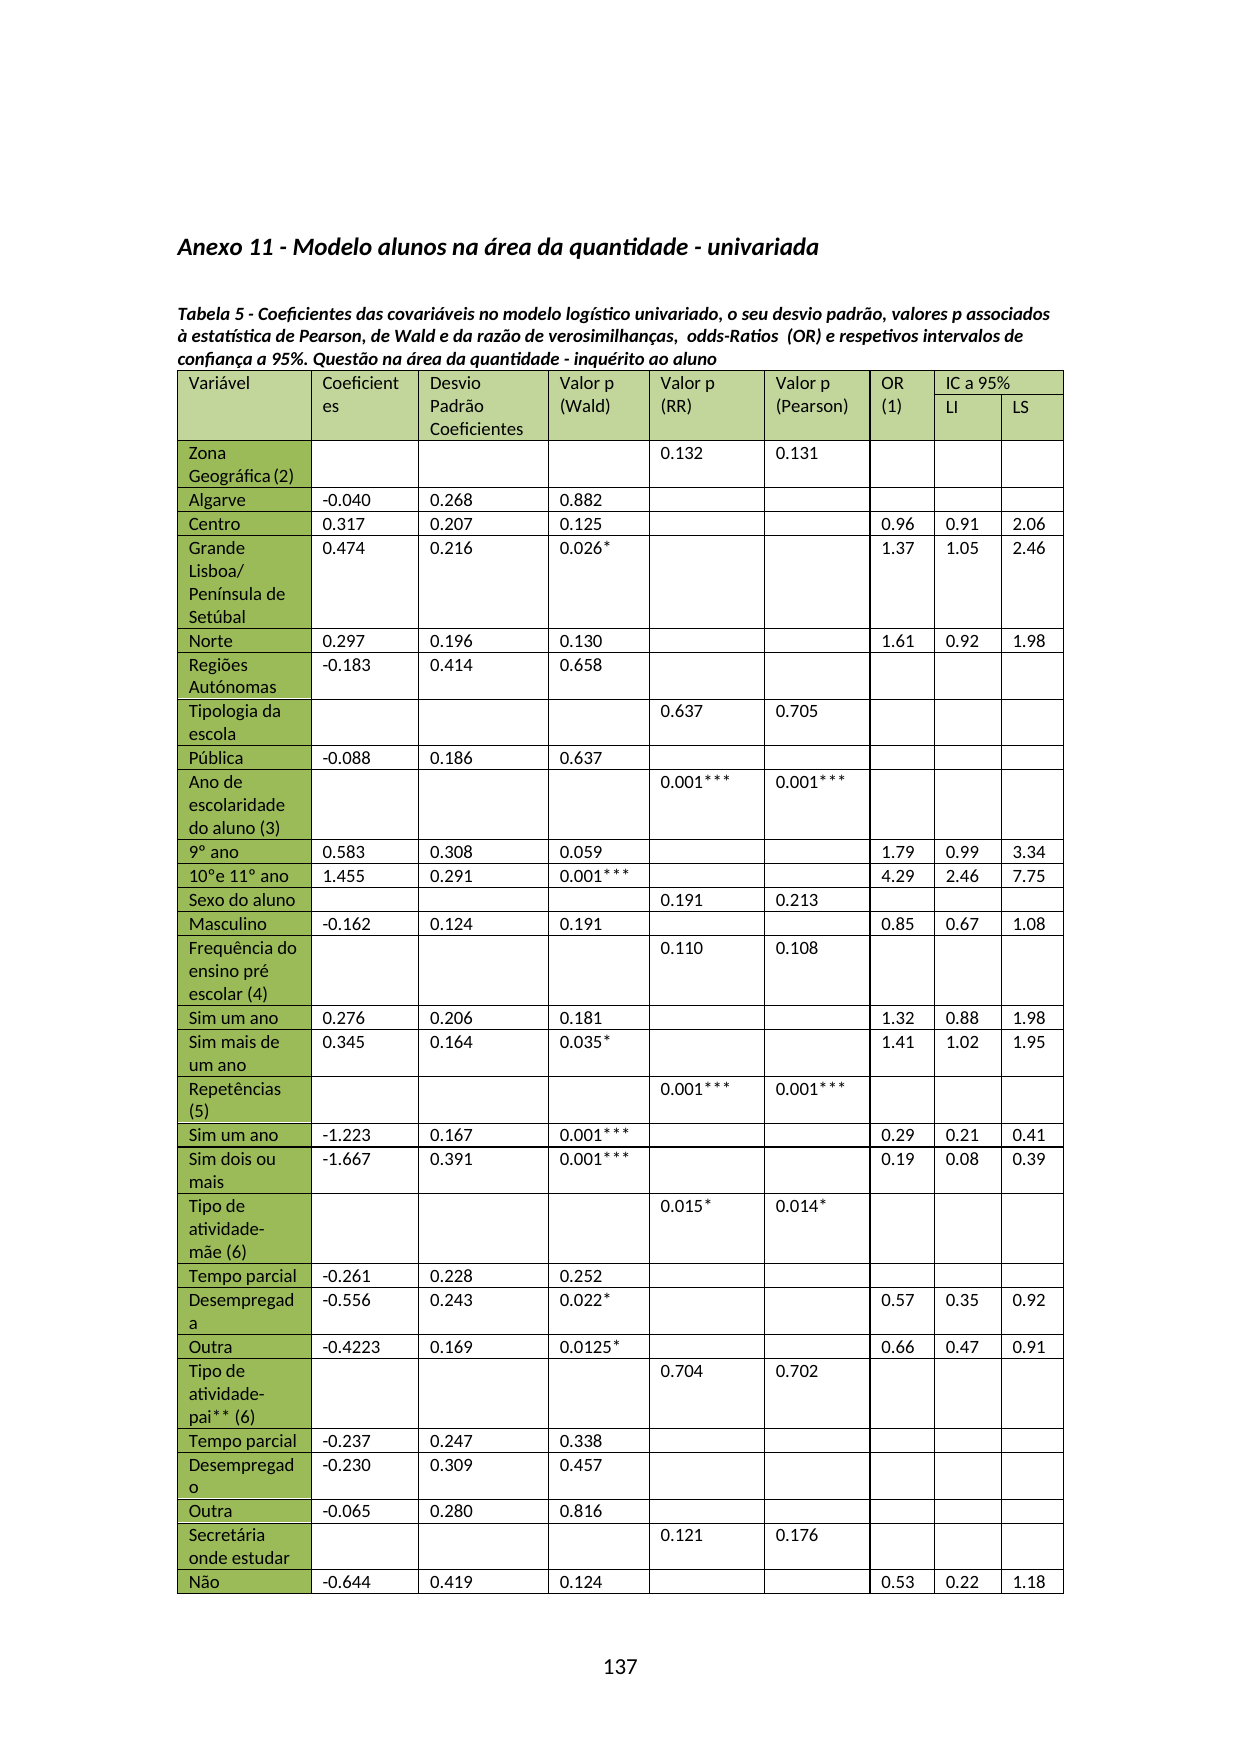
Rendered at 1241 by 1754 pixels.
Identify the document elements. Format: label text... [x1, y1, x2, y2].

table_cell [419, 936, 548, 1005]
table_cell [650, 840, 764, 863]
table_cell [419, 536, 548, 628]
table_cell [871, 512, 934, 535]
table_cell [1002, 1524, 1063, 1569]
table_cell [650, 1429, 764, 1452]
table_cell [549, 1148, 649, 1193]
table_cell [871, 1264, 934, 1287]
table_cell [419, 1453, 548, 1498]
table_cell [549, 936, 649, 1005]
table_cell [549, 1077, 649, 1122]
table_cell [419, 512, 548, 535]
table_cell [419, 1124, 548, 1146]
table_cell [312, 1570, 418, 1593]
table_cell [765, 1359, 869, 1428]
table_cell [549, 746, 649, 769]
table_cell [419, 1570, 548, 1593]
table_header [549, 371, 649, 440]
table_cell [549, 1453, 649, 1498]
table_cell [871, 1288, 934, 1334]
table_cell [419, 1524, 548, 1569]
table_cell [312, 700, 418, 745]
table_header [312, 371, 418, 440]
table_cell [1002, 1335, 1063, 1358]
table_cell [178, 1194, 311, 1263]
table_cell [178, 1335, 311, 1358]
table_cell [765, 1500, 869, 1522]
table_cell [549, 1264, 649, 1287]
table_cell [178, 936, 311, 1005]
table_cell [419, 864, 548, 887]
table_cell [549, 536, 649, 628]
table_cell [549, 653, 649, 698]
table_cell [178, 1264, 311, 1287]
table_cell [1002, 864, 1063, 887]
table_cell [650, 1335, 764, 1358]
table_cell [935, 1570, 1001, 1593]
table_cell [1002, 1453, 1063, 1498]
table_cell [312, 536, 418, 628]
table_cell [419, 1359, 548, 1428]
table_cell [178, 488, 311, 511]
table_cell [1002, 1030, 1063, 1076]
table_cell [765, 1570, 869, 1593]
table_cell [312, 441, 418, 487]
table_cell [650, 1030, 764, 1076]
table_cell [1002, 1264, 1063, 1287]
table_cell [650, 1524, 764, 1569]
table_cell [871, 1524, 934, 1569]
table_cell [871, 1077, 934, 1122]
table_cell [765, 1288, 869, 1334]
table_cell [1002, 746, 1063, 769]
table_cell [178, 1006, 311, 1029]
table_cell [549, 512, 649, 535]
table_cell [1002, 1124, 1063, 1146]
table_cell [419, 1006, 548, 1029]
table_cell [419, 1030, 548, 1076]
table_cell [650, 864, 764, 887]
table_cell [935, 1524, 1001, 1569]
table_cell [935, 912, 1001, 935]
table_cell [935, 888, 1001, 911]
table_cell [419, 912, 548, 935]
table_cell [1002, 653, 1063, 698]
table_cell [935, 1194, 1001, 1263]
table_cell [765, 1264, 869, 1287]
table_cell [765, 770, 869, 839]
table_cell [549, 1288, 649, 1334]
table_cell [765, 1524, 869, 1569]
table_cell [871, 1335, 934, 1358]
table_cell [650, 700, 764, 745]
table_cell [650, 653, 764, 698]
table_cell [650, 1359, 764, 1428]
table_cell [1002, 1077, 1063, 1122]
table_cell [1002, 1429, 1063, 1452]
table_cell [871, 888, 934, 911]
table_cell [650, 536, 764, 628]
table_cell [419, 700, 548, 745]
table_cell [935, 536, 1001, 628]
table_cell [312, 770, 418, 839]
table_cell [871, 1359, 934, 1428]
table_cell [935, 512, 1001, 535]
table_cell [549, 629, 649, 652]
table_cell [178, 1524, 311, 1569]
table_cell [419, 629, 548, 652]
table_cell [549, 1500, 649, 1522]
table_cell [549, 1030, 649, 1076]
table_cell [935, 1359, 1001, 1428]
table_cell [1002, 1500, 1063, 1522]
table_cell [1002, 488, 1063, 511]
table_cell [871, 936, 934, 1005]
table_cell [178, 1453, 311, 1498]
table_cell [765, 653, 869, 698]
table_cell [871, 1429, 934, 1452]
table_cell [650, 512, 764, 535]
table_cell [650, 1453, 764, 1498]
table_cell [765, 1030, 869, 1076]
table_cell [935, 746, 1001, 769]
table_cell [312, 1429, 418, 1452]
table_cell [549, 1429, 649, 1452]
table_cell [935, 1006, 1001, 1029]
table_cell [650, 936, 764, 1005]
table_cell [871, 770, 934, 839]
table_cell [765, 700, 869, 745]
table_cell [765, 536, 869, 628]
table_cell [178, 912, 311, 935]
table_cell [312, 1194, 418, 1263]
text Anexo 11 - Modelo alunos na área da quantidade - univariada [177, 231, 1063, 261]
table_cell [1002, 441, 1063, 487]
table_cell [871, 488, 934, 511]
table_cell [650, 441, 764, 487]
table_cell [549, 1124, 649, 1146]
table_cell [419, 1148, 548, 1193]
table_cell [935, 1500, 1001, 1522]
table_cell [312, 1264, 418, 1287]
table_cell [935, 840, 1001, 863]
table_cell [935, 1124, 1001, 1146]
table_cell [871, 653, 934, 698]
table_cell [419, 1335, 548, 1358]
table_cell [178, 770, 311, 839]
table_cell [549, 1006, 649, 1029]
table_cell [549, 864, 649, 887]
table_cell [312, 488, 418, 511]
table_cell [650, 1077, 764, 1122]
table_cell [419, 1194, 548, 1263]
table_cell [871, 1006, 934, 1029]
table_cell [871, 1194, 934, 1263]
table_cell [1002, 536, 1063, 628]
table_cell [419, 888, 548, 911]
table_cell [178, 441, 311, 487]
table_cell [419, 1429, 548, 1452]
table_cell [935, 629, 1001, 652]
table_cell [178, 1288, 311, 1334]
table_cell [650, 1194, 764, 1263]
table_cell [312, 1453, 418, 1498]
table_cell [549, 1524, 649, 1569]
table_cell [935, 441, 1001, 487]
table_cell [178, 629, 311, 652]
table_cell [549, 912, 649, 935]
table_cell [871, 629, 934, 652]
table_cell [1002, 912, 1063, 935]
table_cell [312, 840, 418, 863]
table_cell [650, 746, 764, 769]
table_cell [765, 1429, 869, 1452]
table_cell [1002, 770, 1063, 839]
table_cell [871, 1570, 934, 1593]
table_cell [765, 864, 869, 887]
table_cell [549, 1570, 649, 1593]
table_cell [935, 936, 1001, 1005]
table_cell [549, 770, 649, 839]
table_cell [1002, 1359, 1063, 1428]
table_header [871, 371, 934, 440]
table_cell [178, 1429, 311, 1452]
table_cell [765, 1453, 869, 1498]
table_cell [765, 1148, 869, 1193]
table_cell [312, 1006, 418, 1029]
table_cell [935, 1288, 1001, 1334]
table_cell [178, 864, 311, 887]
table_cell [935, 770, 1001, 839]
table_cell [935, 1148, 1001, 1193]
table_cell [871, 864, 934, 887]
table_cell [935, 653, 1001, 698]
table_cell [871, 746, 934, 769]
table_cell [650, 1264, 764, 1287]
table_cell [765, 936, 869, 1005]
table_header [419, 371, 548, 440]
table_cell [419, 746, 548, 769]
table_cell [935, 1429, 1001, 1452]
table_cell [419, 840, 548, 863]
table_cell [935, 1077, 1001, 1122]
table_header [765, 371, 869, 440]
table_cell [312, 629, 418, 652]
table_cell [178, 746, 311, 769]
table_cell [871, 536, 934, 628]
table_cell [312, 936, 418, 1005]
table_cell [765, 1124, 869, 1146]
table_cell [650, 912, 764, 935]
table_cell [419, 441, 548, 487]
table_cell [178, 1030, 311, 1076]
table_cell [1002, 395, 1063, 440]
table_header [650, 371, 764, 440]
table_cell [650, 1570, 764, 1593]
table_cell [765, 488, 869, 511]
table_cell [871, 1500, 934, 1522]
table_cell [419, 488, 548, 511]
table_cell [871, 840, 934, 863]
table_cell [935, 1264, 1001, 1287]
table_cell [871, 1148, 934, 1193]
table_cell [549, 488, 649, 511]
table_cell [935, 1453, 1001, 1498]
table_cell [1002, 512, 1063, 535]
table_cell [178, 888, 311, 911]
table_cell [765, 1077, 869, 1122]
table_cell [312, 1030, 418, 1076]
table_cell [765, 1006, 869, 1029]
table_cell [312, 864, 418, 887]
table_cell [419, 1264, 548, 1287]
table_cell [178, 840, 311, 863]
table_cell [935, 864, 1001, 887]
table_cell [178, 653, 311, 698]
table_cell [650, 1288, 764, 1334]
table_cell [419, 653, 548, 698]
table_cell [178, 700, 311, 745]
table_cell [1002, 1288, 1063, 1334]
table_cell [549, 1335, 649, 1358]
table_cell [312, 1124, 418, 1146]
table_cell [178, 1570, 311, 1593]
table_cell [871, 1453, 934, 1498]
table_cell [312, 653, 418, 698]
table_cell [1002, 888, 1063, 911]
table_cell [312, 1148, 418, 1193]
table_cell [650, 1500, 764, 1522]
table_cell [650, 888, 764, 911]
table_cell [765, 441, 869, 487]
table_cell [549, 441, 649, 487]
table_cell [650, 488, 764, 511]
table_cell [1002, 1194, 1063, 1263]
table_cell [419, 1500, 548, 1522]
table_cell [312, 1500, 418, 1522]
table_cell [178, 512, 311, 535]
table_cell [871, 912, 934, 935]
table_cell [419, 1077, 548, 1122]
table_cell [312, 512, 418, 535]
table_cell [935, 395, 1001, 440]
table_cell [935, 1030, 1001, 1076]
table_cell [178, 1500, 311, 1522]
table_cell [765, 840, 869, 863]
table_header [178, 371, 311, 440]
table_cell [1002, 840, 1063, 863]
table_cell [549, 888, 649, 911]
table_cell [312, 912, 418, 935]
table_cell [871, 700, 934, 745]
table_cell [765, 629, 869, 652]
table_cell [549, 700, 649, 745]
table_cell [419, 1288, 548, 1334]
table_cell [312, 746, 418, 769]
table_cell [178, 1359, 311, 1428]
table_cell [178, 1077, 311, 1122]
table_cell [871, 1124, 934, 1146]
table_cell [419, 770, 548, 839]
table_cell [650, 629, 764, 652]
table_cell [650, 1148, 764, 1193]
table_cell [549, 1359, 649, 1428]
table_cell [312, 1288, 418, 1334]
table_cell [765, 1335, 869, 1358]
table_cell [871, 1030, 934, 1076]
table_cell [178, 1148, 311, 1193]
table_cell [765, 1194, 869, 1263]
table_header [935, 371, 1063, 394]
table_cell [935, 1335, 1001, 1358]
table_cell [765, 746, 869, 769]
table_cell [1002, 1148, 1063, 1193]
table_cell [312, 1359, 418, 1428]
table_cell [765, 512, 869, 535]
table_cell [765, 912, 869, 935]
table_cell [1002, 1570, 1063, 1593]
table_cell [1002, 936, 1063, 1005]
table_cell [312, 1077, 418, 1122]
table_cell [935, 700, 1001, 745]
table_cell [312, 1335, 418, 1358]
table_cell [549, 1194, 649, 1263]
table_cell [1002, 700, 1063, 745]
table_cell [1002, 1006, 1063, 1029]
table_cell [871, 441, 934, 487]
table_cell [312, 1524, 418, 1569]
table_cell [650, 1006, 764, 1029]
text Tabela 5 - Coeficientes das covariáveis no modelo logístico univariado, o seu desvio padrão, valores p associados à estatística de Pearson, de Wald e da razão de verosimilhanças, odds-Ratios (OR) e respetivos intervalos de confiança a 95%. Questão na área da quantidade - inquérito ao aluno [177, 302, 1063, 370]
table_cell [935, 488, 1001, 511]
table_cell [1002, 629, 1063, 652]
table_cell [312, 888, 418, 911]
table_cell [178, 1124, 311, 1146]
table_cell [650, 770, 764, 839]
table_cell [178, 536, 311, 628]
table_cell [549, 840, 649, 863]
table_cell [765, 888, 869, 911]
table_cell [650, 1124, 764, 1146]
